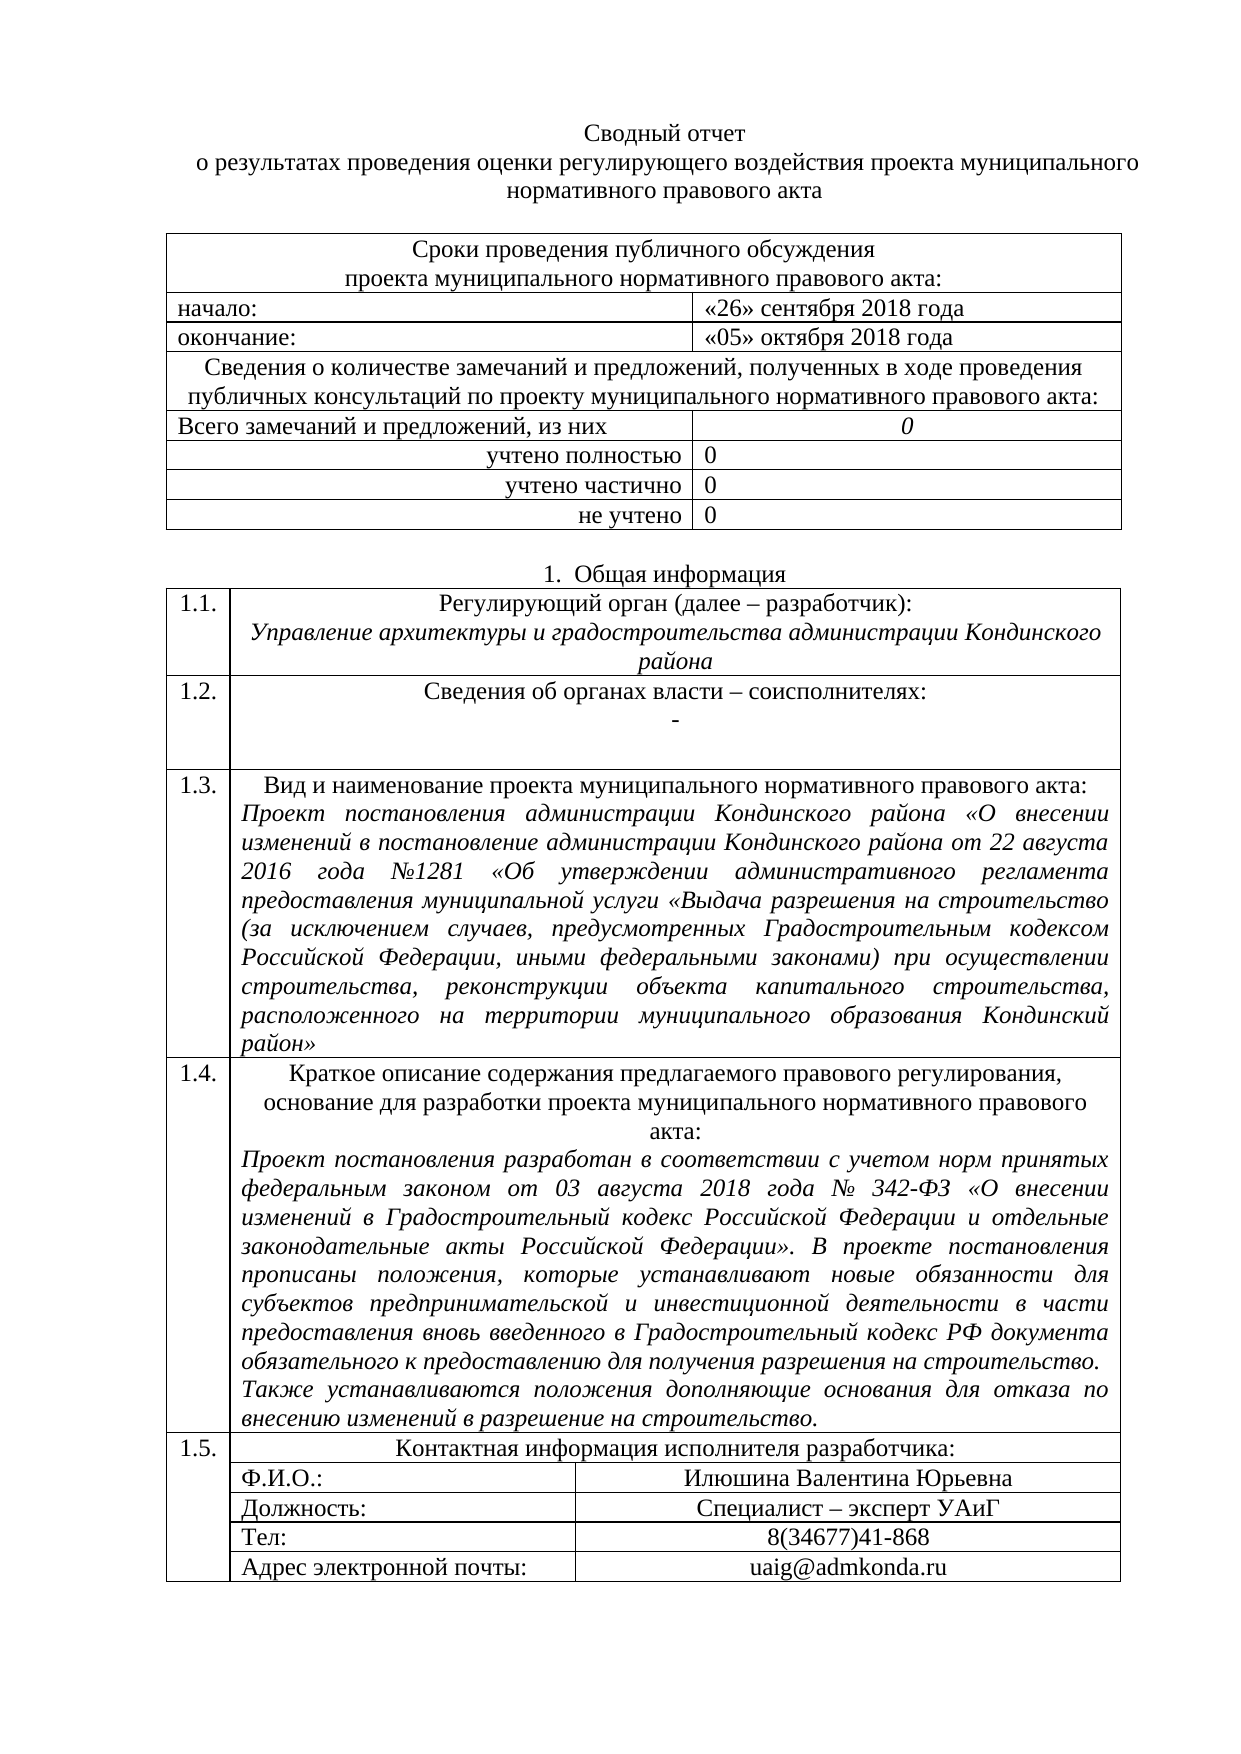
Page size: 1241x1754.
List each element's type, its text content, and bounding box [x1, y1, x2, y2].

table_cell «05» октября 2018 года [693, 323, 1121, 351]
table_cell 0 [693, 470, 1121, 499]
table_cell Сведения об органах власти – соисполнителях: - [231, 676, 1120, 769]
table_cell «26» сентября 2018 года [693, 293, 1121, 321]
table_cell окончание: [167, 323, 692, 351]
table_cell 1.4. [167, 1058, 229, 1432]
table_cell 1.5. [167, 1433, 229, 1581]
table_header Регулирующий орган (далее – разработчик): Управление архитектуры и градостроительства администрации Кондинского района [231, 589, 1120, 675]
table_cell начало: [167, 293, 692, 321]
table_cell Контактная информация исполнителя разработчика: [231, 1433, 1120, 1462]
table_cell Специалист – эксперт УАиГ [576, 1493, 1120, 1521]
table_cell Всего замечаний и предложений, из них [167, 411, 692, 439]
table_header Сроки проведения публичного обсуждения проекта муниципального нормативного правового акта: [167, 234, 1121, 292]
table_cell Сведения о количестве замечаний и предложений, полученных в ходе проведения публичных консультаций по проекту муниципального нормативного правового акта: [167, 352, 1121, 410]
text о результатах проведения оценки регулирующего воздействия проекта муниципального нормативного правового акта [177, 147, 1152, 204]
table_cell Адрес электронной почты: [231, 1552, 575, 1581]
text 1. Общая информация [177, 559, 1152, 587]
table_cell 0 [693, 411, 1121, 439]
table_cell учтено полностью [167, 441, 692, 469]
table_header 1.1. [167, 589, 229, 675]
table_cell учтено частично [167, 470, 692, 499]
table_cell Ф.И.О.: [231, 1463, 575, 1492]
table_cell Тел: [231, 1523, 575, 1551]
table_cell Вид и наименование проекта муниципального нормативного правового акта: Проект постановления администрации Кондинского района «О внесении изменений в постановление администрации Кондинского района от 22 августа 2016 года №1281 «Об утверждении административного регламента предоставления муниципальной услуги «Выдача разрешения на строительство (за исключением случаев, предусмотренных Градостроительным кодексом Российской Федерации, иными федеральными законами) при осуществлении строительства, реконструкции объекта капитального строительства, расположенного на территории муниципального образования Кондинский район» [231, 770, 1120, 1057]
table_cell Краткое описание содержания предлагаемого правового регулирования, основание для разработки проекта муниципального нормативного правового акта: Проект постановления разработан в соответствии с учетом норм принятых федеральным законом от 03 августа 2018 года № 342-ФЗ «О внесении изменений в Градостроительный кодекс Российской Федерации и отдельные законодательные акты Российской Федерации». В проекте постановления прописаны положения, которые устанавливают новые обязанности для субъектов предпринимательской и инвестиционной деятельности в части предоставления вновь введенного в Градостроительный кодекс РФ документа обязательного к предоставлению для получения разрешения на строительство. Также устанавливаются положения дополняющие основания для отказа по внесению изменений в разрешение на строительство. [231, 1058, 1120, 1432]
table_cell Илюшина Валентина Юрьевна [576, 1463, 1120, 1492]
table_cell 1.2. [167, 676, 229, 769]
table_cell 8(34677)41-868 [576, 1523, 1120, 1551]
table_cell uaig@admkonda.ru [576, 1552, 1120, 1581]
table_cell Должность: [231, 1493, 575, 1521]
table_cell не учтено [167, 500, 692, 529]
text Сводный отчет [177, 118, 1152, 147]
table_cell 1.3. [167, 770, 229, 1057]
table_cell 0 [693, 500, 1121, 529]
table_cell 0 [693, 441, 1121, 469]
